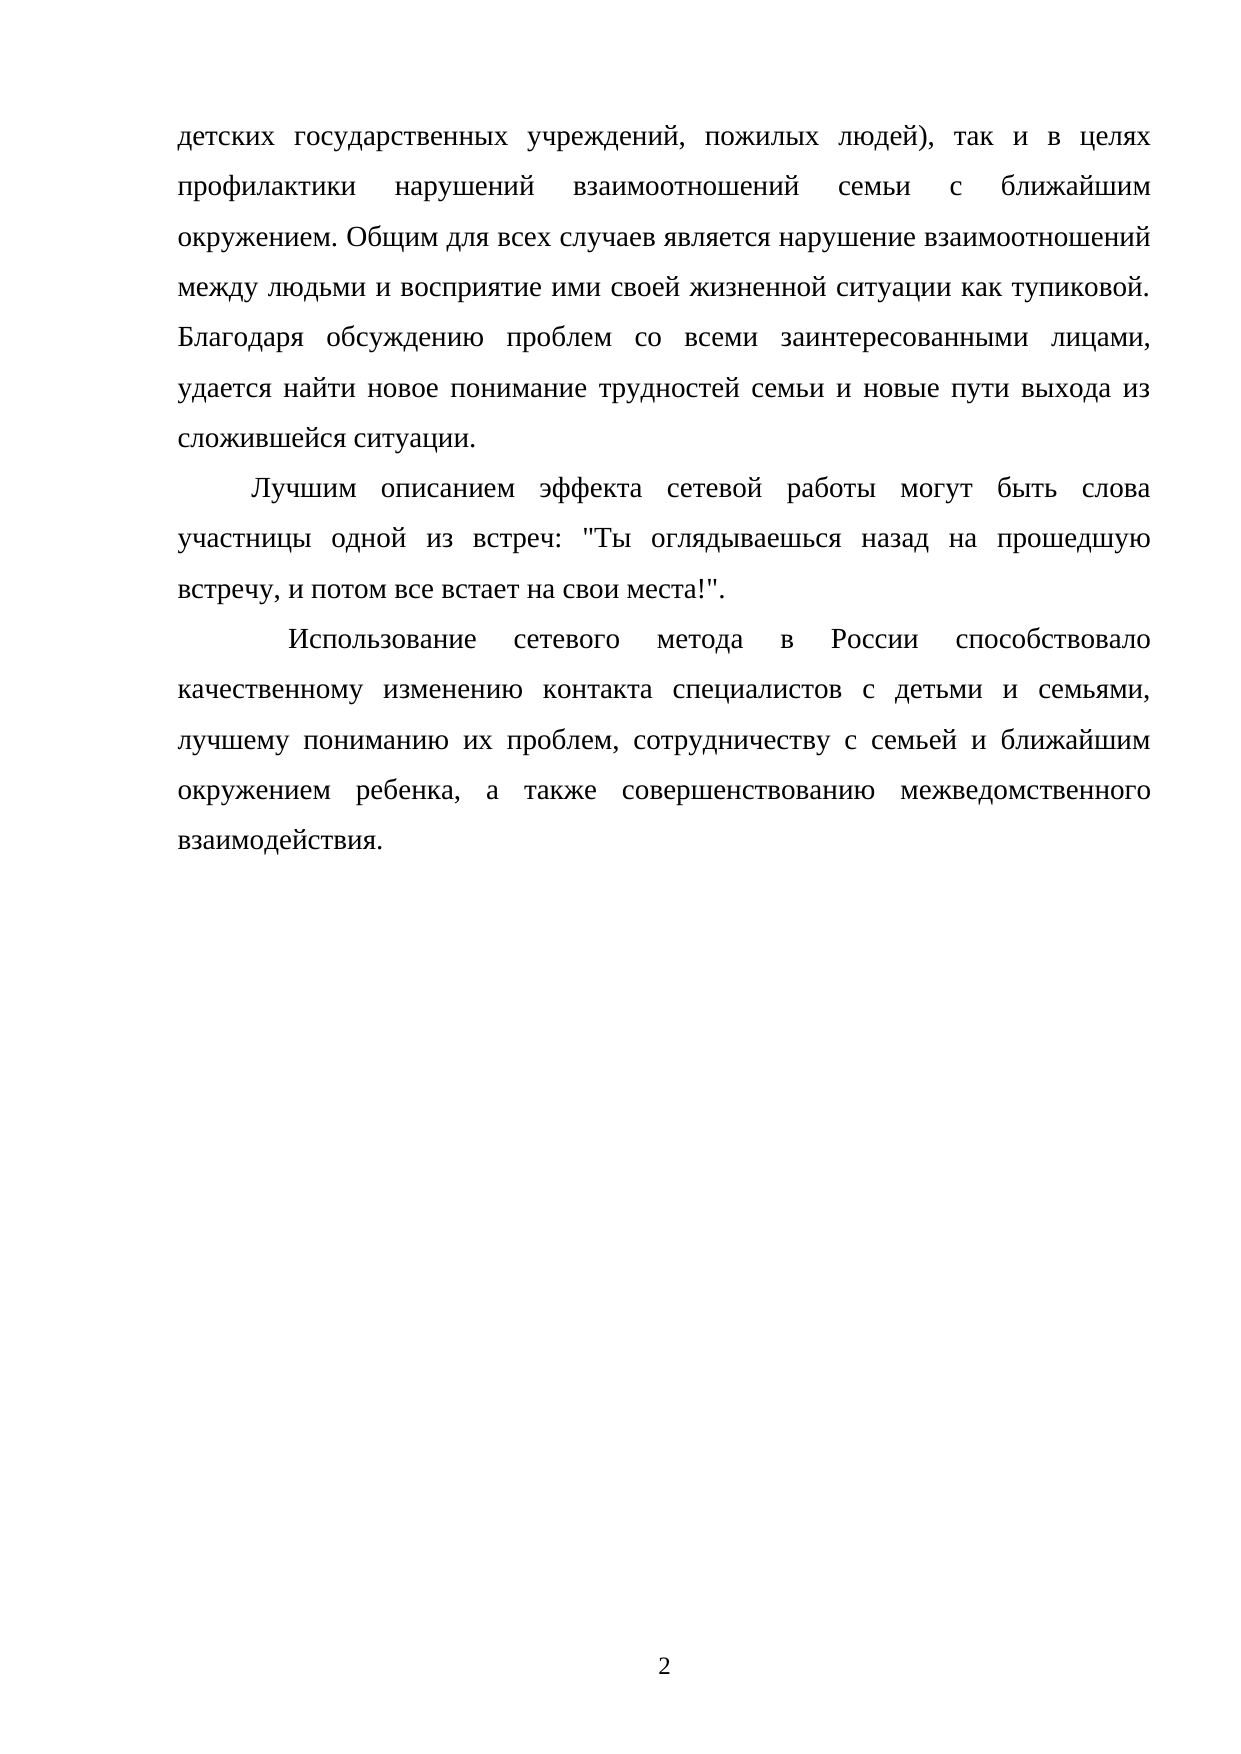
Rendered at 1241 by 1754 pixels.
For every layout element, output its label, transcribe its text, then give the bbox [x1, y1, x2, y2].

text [177, 118, 1152, 453]
text Лучшим описанием эффекта сетевой работы могут быть слова участницы одной из встреч: "Ты оглядываешься назад на прошедшую встречу, и потом все встает на свои места!". [177, 470, 1152, 604]
text Использование сетевого метода в России способствовало качественному изменению контакта специалистов с детьми и семьями, лучшему пониманию их проблем, сотрудничеству с семьей и ближайшим окружением ребенка, а также совершенствованию межведомственного взаимодействия. [177, 621, 1152, 856]
